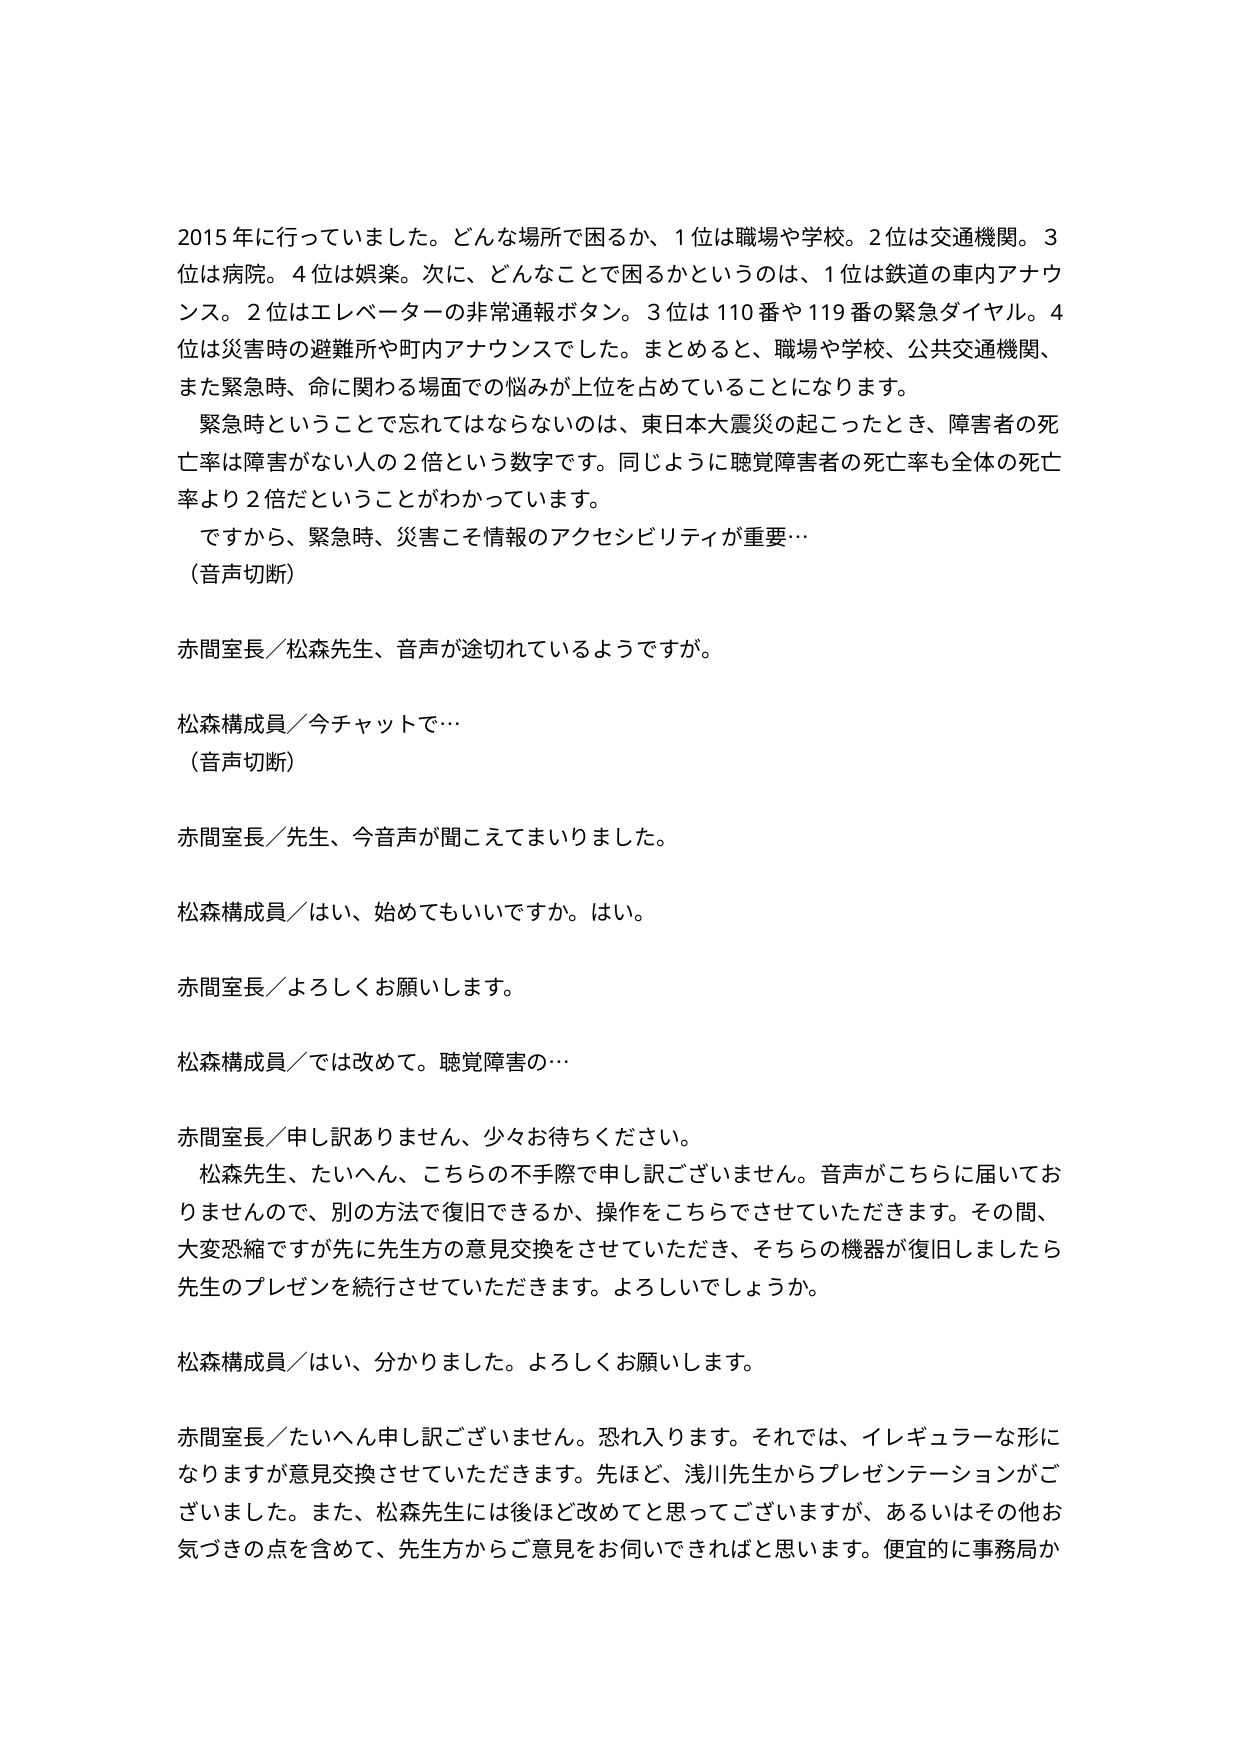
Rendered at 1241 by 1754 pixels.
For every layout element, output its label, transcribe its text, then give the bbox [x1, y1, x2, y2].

text 赤間室長／よろしくお願いします。 [177, 967, 1063, 1004]
text 赤間室長／先生、今音声が聞こえてまいりました。 [177, 817, 1063, 854]
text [177, 217, 1063, 404]
text 赤間室長／松森先生、音声が途切れているようですが。 [177, 629, 1063, 667]
text 松森先生、たいへん、こちらの不手際で申し訳ございません。音声がこちらに届いておりませんので、別の方法で復旧できるか、操作をこちらでさせていただきます。その間、大変恐縮ですが先に先生方の意見交換をさせていただき、そちらの機器が復旧しましたら先生のプレゼンを続行させていただきます。よろしいでしょうか。 [177, 1154, 1063, 1304]
text （音声切断） [177, 554, 1063, 592]
text （音声切断） [177, 742, 1063, 779]
text 松森構成員／はい、分かりました。よろしくお願いします。 [177, 1342, 1063, 1379]
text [177, 1417, 1063, 1567]
text 松森構成員／はい、始めてもいいですか。はい。 [177, 892, 1063, 929]
text ですから、緊急時、災害こそ情報のアクセシビリティが重要… [177, 517, 1063, 554]
text 緊急時ということで忘れてはならないのは、東日本大震災の起こったとき、障害者の死亡率は障害がない人の２倍という数字です。同じように聴覚障害者の死亡率も全体の死亡率より２倍だということがわかっています。 [177, 404, 1063, 517]
text 松森構成員／今チャットで… [177, 704, 1063, 742]
text 赤間室長／申し訳ありません、少々お待ちください。 [177, 1117, 1063, 1154]
text 松森構成員／では改めて。聴覚障害の… [177, 1042, 1063, 1079]
